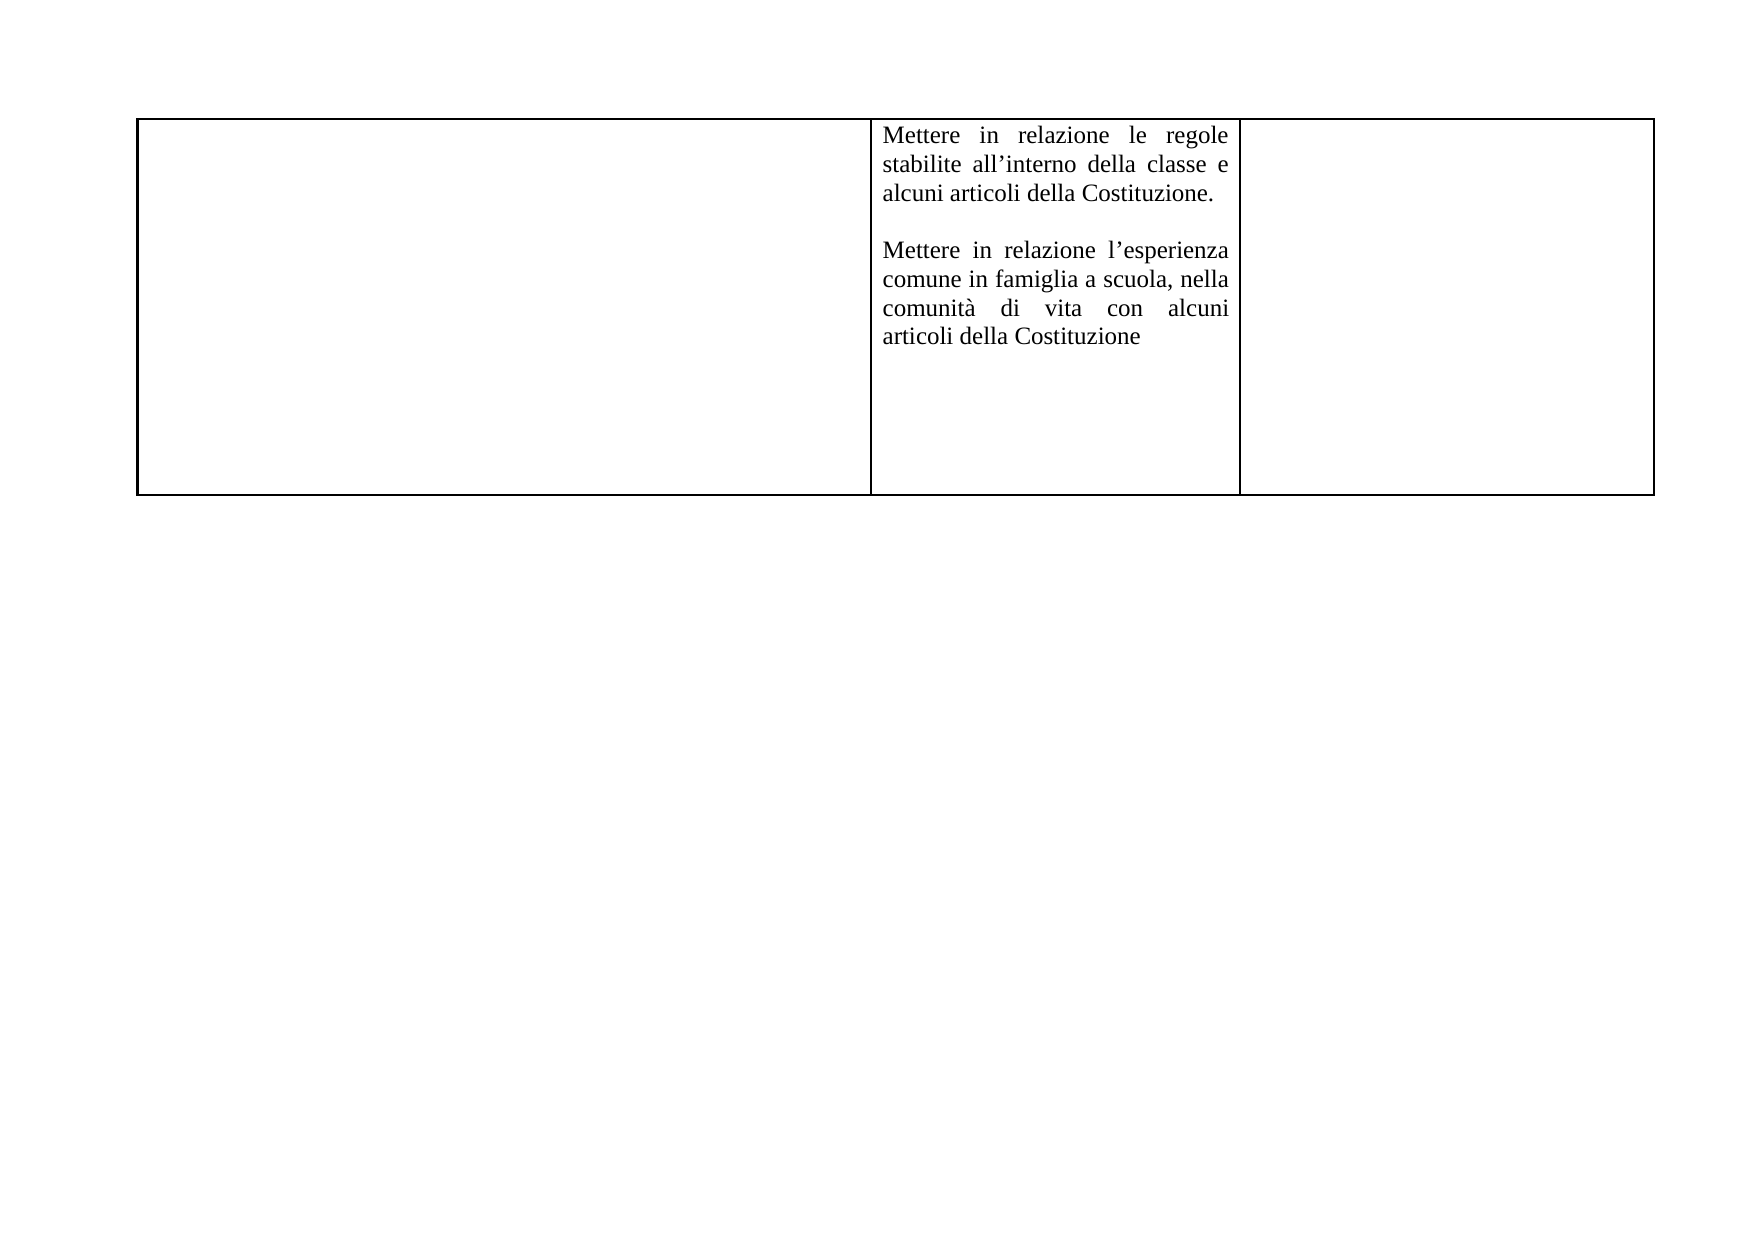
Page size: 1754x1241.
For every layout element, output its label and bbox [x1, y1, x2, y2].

table_header [139, 120, 870, 494]
table_header [1241, 120, 1653, 494]
table_header [872, 120, 1239, 494]
